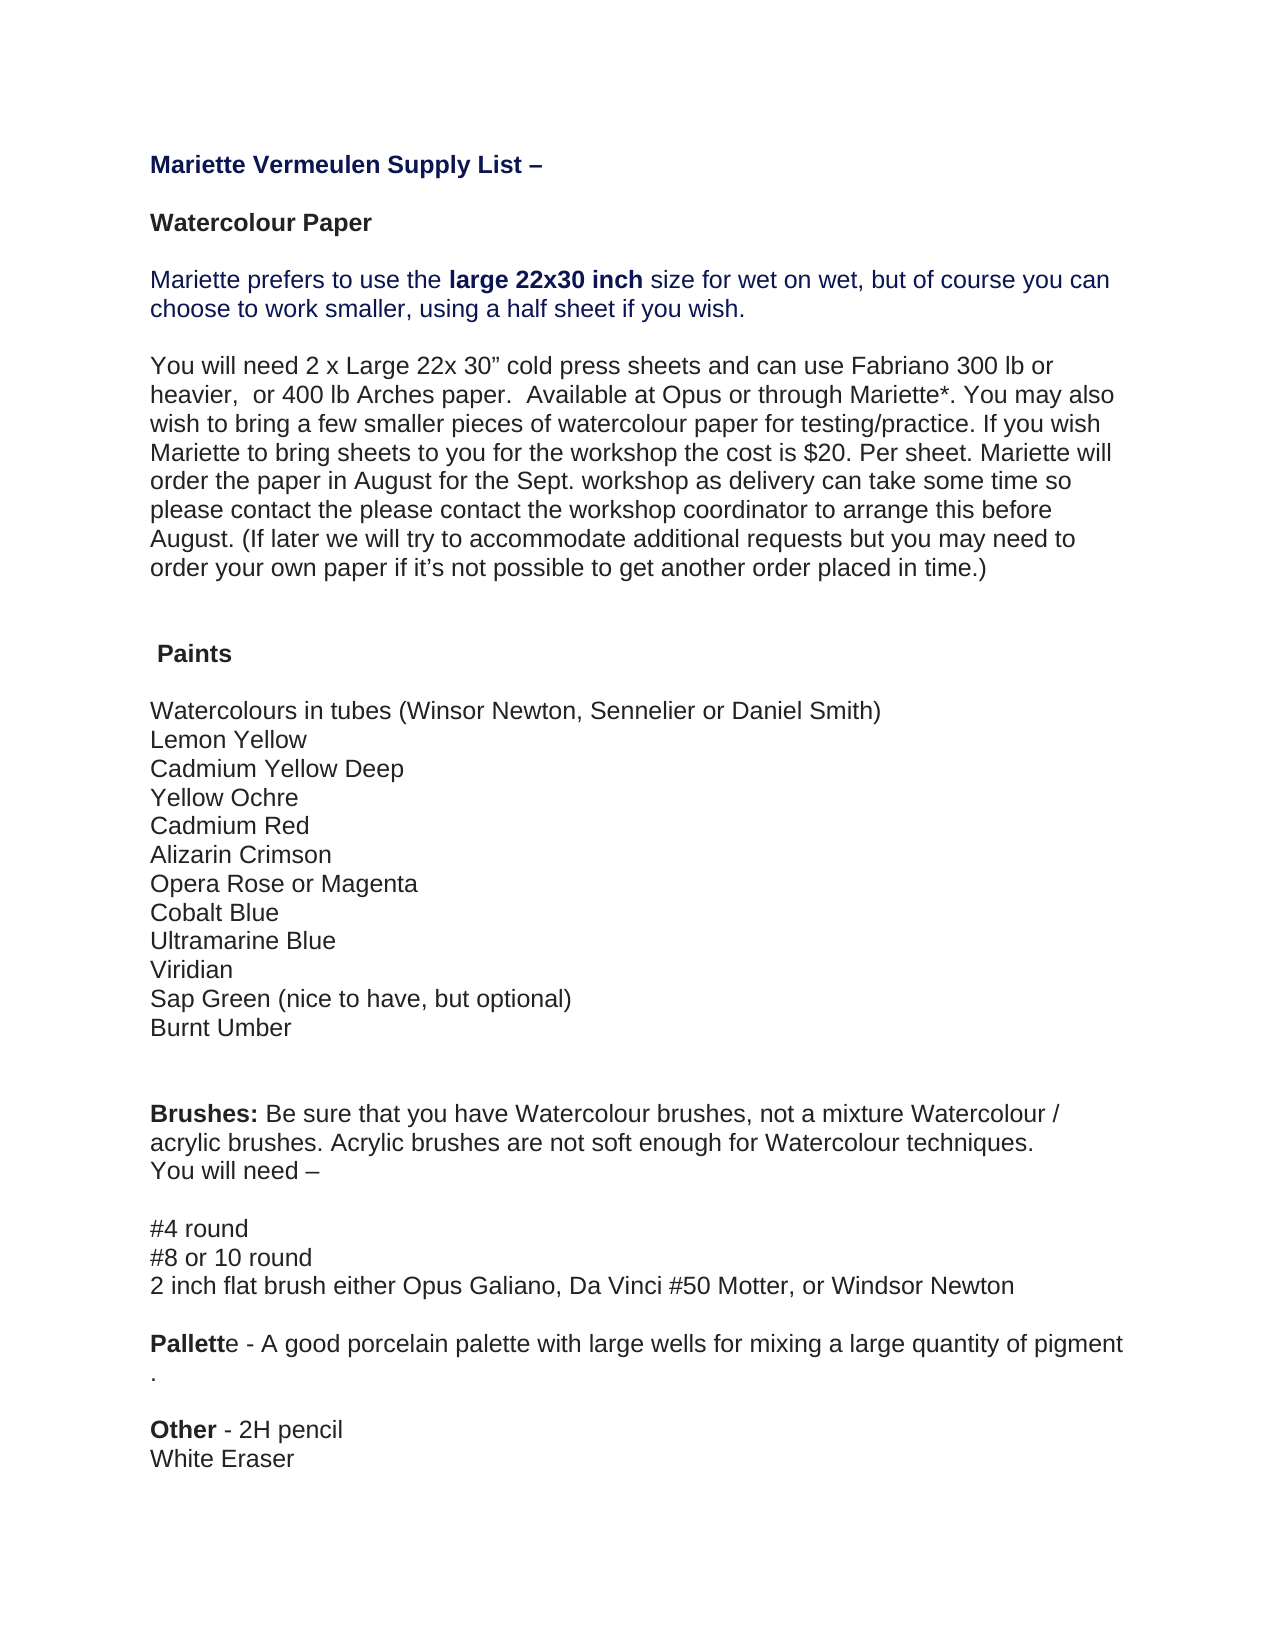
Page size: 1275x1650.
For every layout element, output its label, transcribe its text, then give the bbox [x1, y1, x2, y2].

text Mariette prefers to use the large 22x30 inch size for wet on wet, but of course you can choose to work smaller, using a half sheet if you wish. [150, 265, 1125, 322]
text Yellow Ochre [150, 782, 1125, 811]
text Mariette Vermeulen Supply List – [150, 150, 1125, 179]
text Watercolour Paper [150, 207, 1125, 236]
text Lemon Yellow [150, 725, 1125, 754]
text Alizarin Crimson [150, 840, 1125, 869]
text Viridian [150, 955, 1125, 984]
text #4 round [150, 1214, 1125, 1242]
text White Eraser [150, 1444, 1125, 1472]
text You will need 2 x Large 22x 30” cold press sheets and can use Fabriano 300 lb or heavier, or 400 lb Arches paper. Available at Opus or through Mariette*. You may also wish to bring a few smaller pieces of watercolour paper for testing/practice. If you wish Mariette to bring sheets to you for the workshop the cost is $20. Per sheet. Mariette will order the paper in August for the Sept. workshop as delivery can take some time so please contact the please contact the workshop coordinator to arrange this before August. (If later we will try to accommodate additional requests but you may need to order your own paper if it’s not possible to get another order placed in time.) [150, 351, 1125, 581]
text Pallette - A good porcelain palette with large wells for mixing a large quantity of pigment . [150, 1329, 1125, 1386]
text Cobalt Blue [150, 897, 1125, 926]
text Other - 2H pencil [150, 1415, 1125, 1444]
text Burnt Umber [150, 1012, 1125, 1041]
text Cadmium Yellow Deep [150, 754, 1125, 782]
text Watercolours in tubes (Winsor Newton, Sennelier or Daniel Smith) [150, 696, 1125, 725]
text #8 or 10 round [150, 1242, 1125, 1271]
text Ultramarine Blue [150, 926, 1125, 955]
text Brushes: Be sure that you have Watercolour brushes, not a mixture Watercolour / acrylic brushes. Acrylic brushes are not soft enough for Watercolour techniques. [150, 1099, 1125, 1156]
text 2 inch flat brush either Opus Galiano, Da Vinci #50 Motter, or Windsor Newton [150, 1271, 1125, 1300]
text Opera Rose or Magenta [150, 869, 1125, 897]
text Cadmium Red [150, 811, 1125, 840]
text Sap Green (nice to have, but optional) [150, 984, 1125, 1012]
text Paints [150, 639, 1125, 667]
text You will need – [150, 1156, 1125, 1185]
